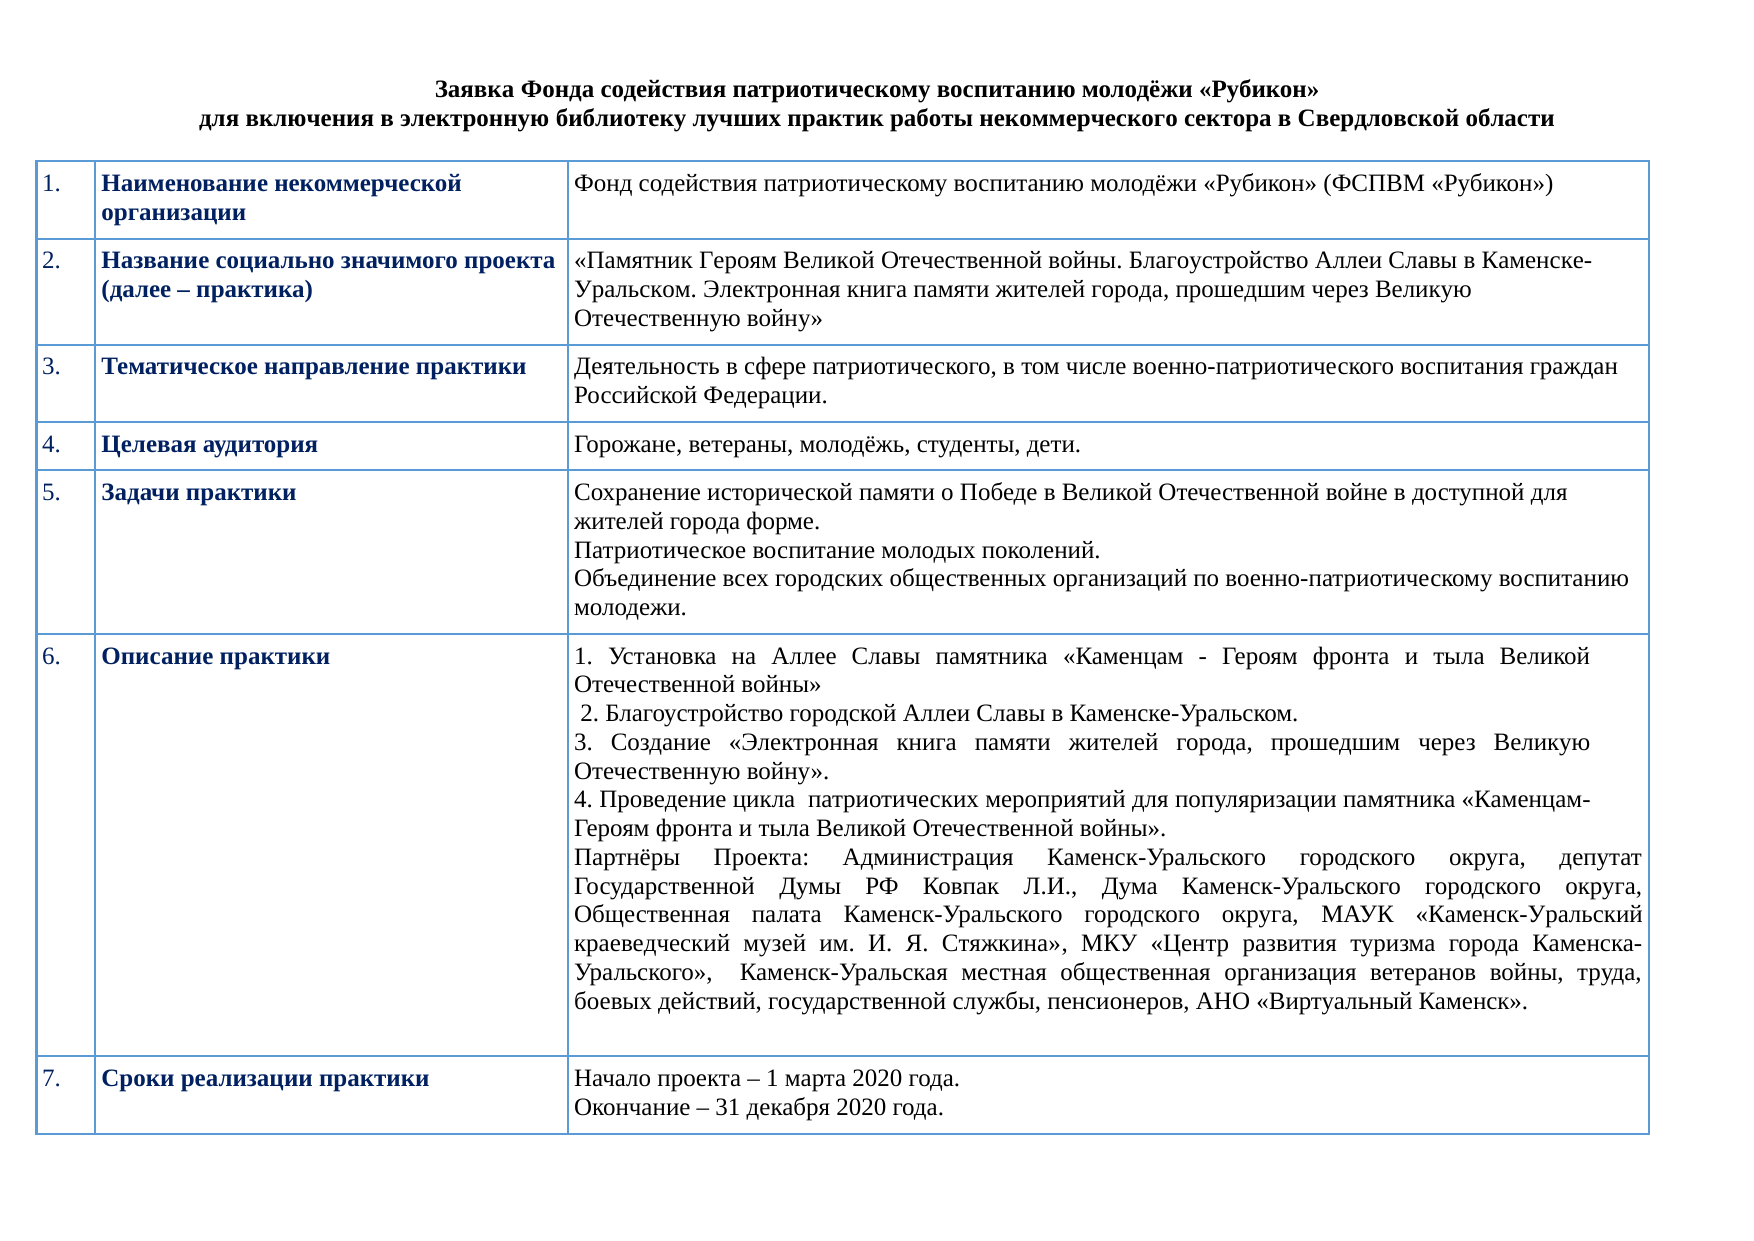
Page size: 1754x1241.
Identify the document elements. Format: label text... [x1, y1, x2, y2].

table_cell 7. [38, 1057, 94, 1132]
table_cell Описание практики [96, 635, 567, 1055]
table_cell 6. [38, 635, 94, 1055]
table_cell 4. [38, 423, 94, 469]
table_cell 3. [38, 346, 94, 421]
table_cell «Памятник Героям Великой Отечественной войны. Благоустройство Аллеи Славы в Каменске-Уральском. Электронная книга памяти жителей города, прошедшим через Великую Отечественную войну» [569, 240, 1648, 343]
table_cell Задачи практики [96, 471, 567, 633]
table_cell Тематическое направление практики [96, 346, 567, 421]
table_cell Сроки реализации практики [96, 1057, 567, 1132]
table_cell Сохранение исторической памяти о Победе в Великой Отечественной войне в доступной для жителей города форме. Патриотическое воспитание молодых поколений. Объединение всех городских общественных организаций по военно-патриотическому воспитанию молодежи. [569, 471, 1648, 633]
text Заявка Фонда содействия патриотическому воспитанию молодёжи «Рубикон» [118, 74, 1636, 103]
table_header Наименование некоммерческой организации [96, 162, 567, 237]
table_cell Начало проекта – 1 марта 2020 года. Окончание – 31 декабря 2020 года. [569, 1057, 1648, 1132]
table_cell Название социально значимого проекта (далее – практика) [96, 240, 567, 343]
table_cell Деятельность в сфере патриотического, в том числе военно-патриотического воспитания граждан Российской Федерации. [569, 346, 1648, 421]
table_cell 2. [38, 240, 94, 343]
table_cell Целевая аудитория [96, 423, 567, 469]
table_cell 5. [38, 471, 94, 633]
text для включения в электронную библиотеку лучших практик работы некоммерческого сектора в Свердловской области [118, 103, 1636, 131]
table_cell 1. Установка на Аллее Славы памятника «Каменцам - Героям фронта и тыла Великой Отечественной войны» 2. Благоустройство городской Аллеи Славы в Каменске-Уральском. 3. Создание «Электронная книга памяти жителей города, прошедшим через Великую Отечественную войну». 4. Проведение цикла патриотических мероприятий для популяризации памятника «Каменцам-Героям фронта и тыла Великой Отечественной войны». Партнёры Проекта: Администрация Каменск-Уральского городского округа, депутат Государственной Думы РФ Ковпак Л.И., Дума Каменск-Уральского городского округа, Общественная палата Каменск-Уральского городского округа, МАУК «Каменск-Уральский краеведческий музей им. И. Я. Стяжкина», МКУ «Центр развития туризма города Каменска-Уральского», Каменск-Уральская местная общественная организация ветеранов войны, труда, боевых действий, государственной службы, пенсионеров, АНО «Виртуальный Каменск». [569, 635, 1648, 1055]
table_header Фонд содействия патриотическому воспитанию молодёжи «Рубикон» (ФСПВМ «Рубикон») [569, 162, 1648, 237]
table_header 1. [38, 162, 94, 237]
table_cell Горожане, ветераны, молодёжь, студенты, дети. [569, 423, 1648, 469]
